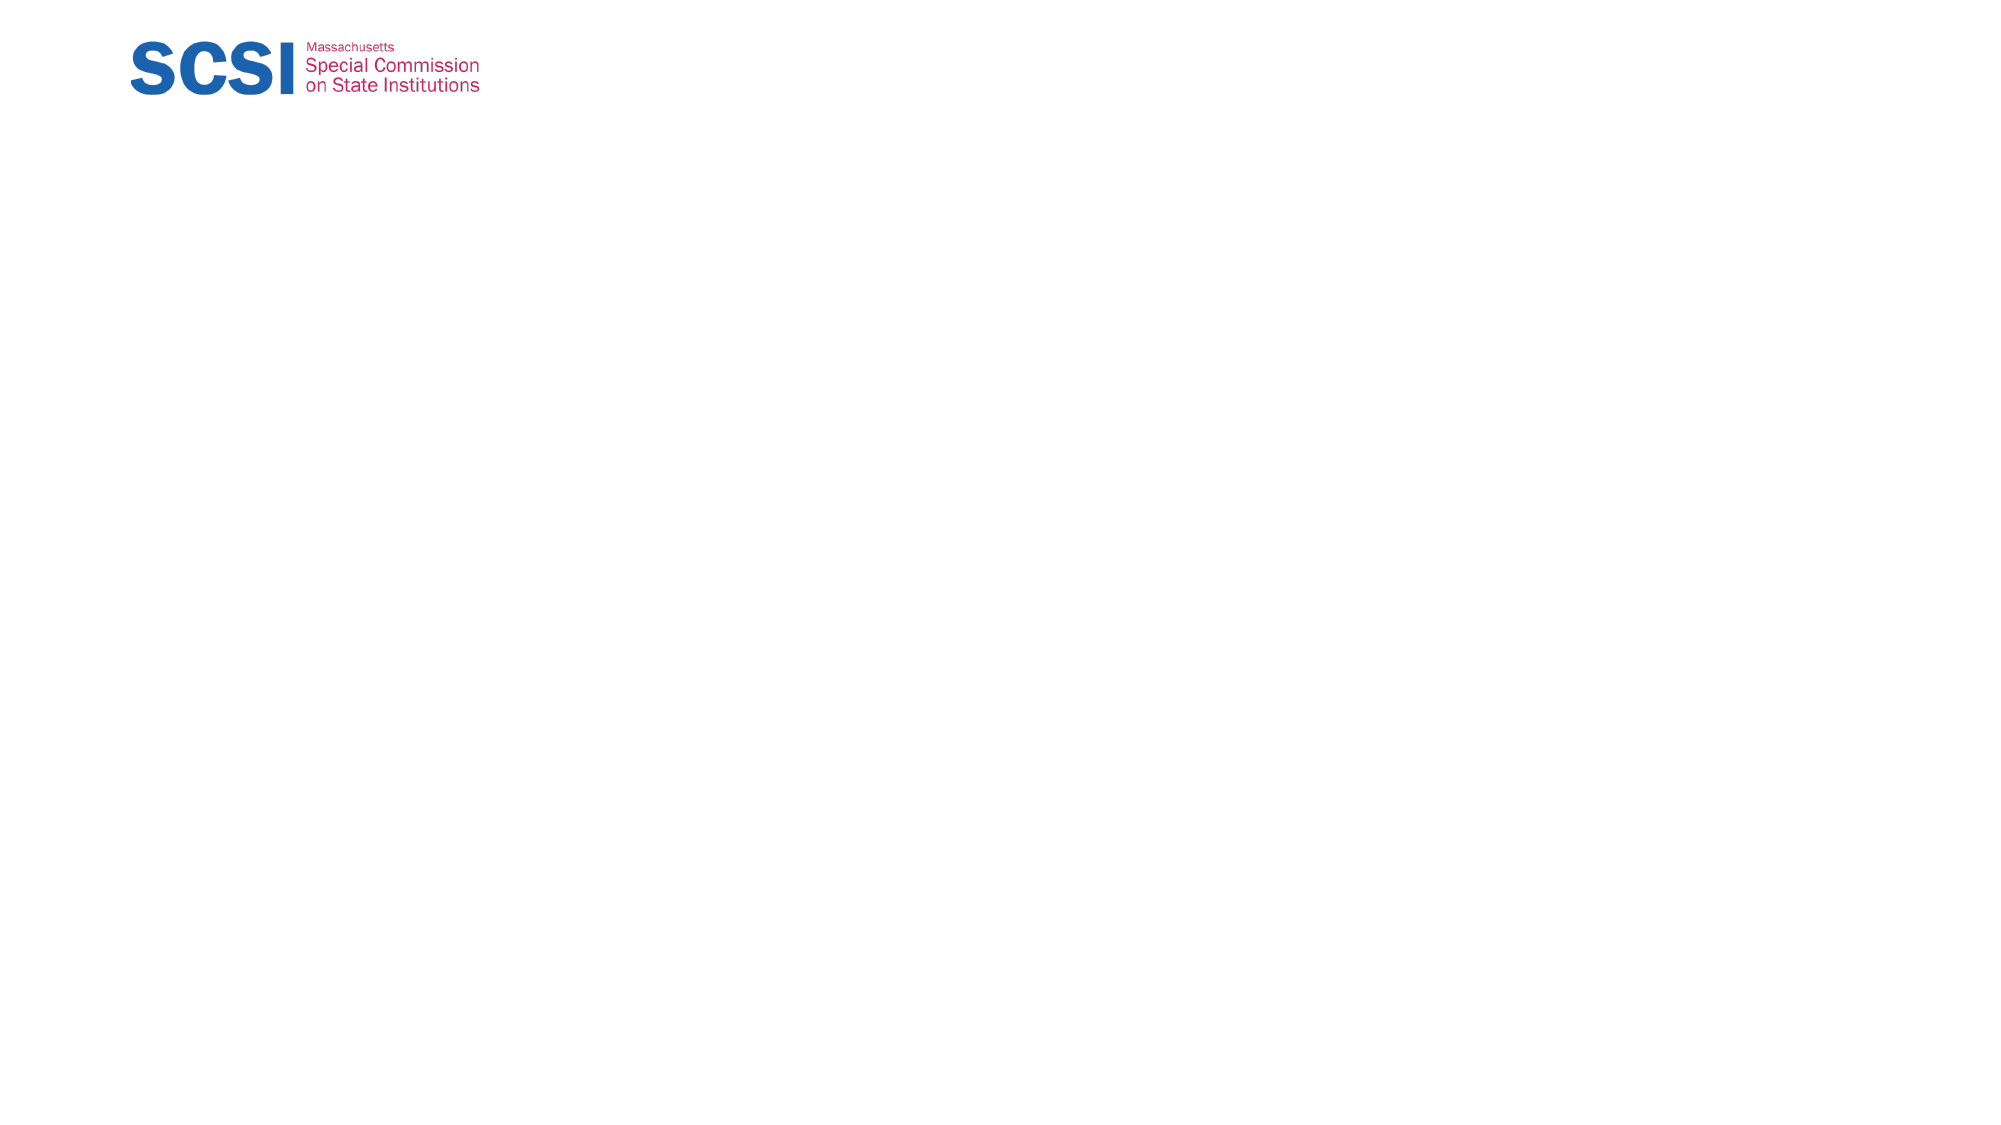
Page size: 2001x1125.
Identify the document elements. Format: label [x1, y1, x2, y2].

picture [131, 29, 485, 117]
